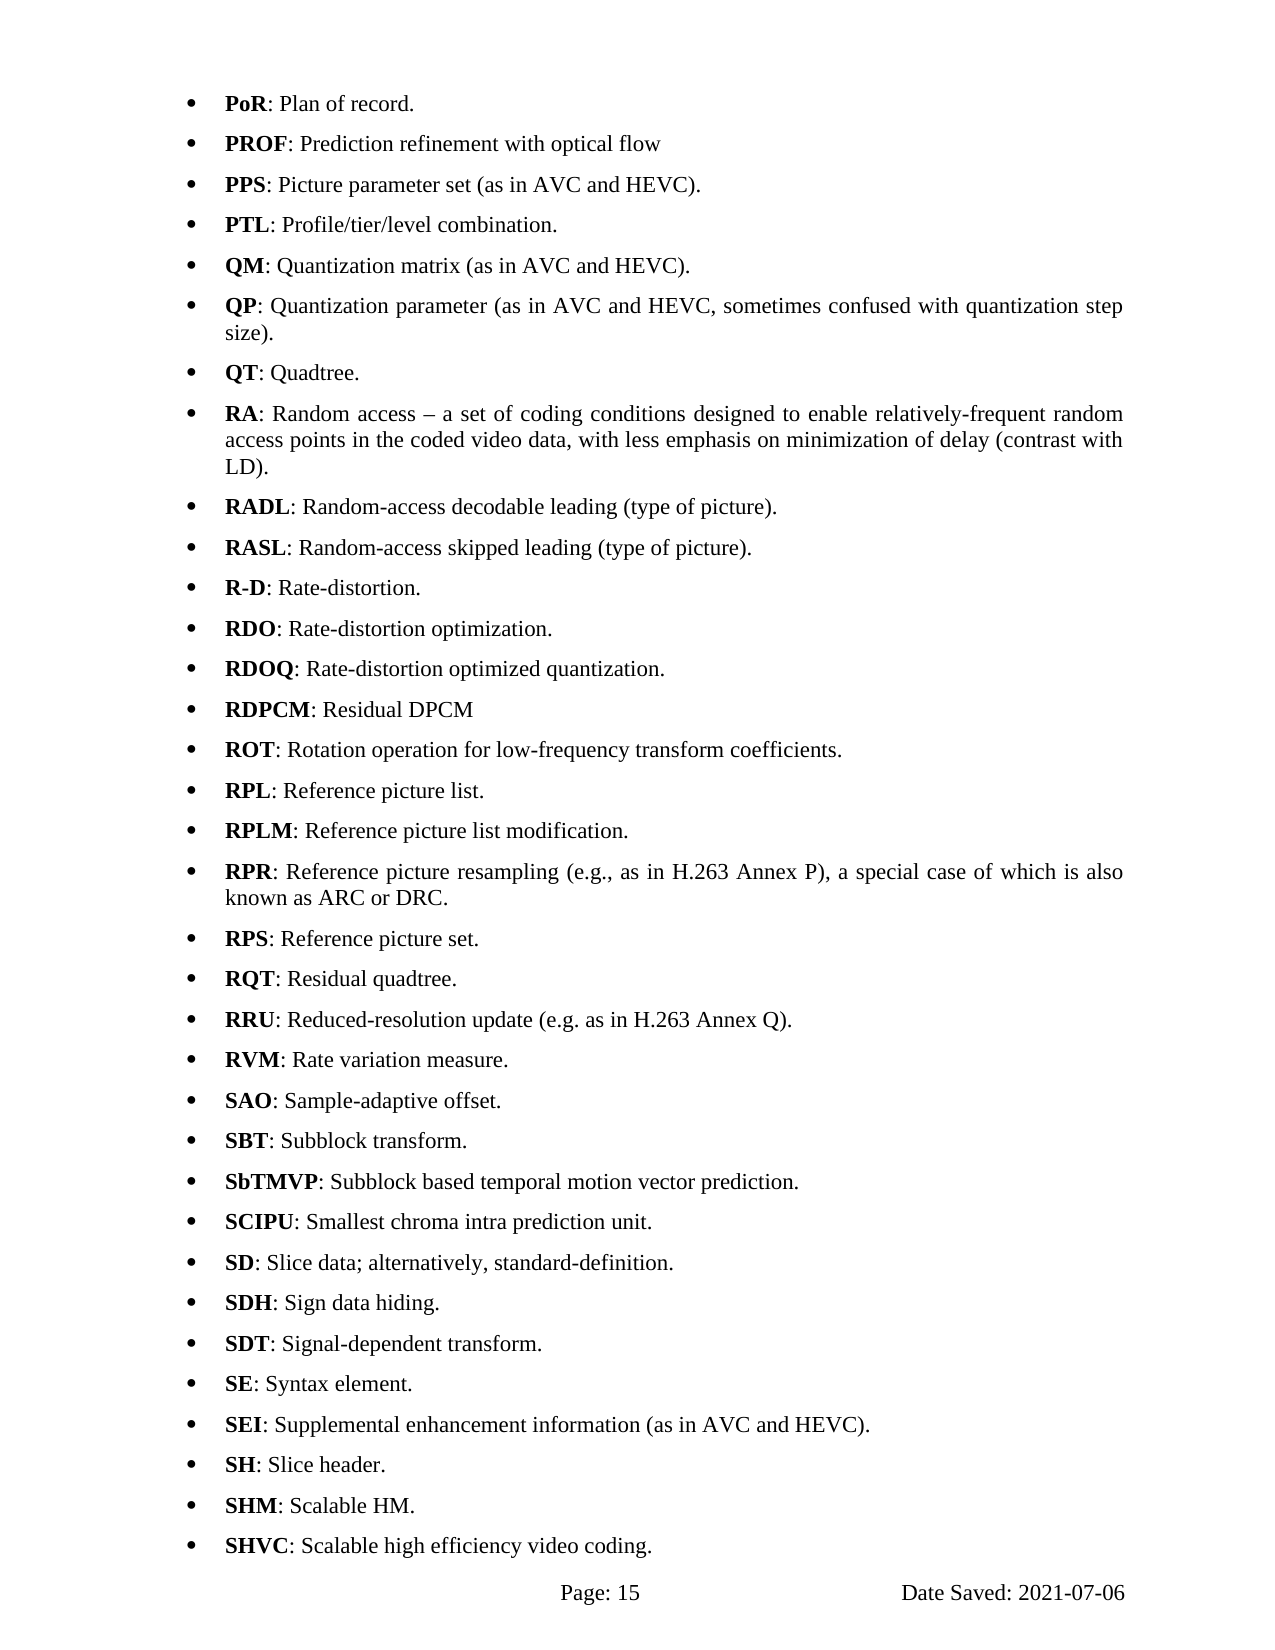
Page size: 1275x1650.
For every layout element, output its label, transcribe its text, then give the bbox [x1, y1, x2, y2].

list RA: Random access – a set of coding conditions designed to enable relatively-frequent random access points in the coded video data, with less emphasis on minimization of delay (contrast with LD). [187, 400, 1125, 479]
list R-D: Rate-distortion. [187, 574, 1125, 601]
list PPS: Picture parameter set (as in AVC and HEVC). [187, 171, 1125, 197]
list PoR: Plan of record. [187, 90, 1125, 116]
list RVM: Rate variation measure. [187, 1046, 1125, 1073]
list RQT: Residual quadtree. [187, 965, 1125, 992]
list SHM: Scalable HM. [187, 1492, 1125, 1518]
list SDH: Sign data hiding. [187, 1289, 1125, 1316]
list RPS: Reference picture set. [187, 925, 1125, 951]
list SBT: Subblock transform. [187, 1127, 1125, 1154]
list PROF: Prediction refinement with optical flow [187, 131, 1125, 157]
list SD: Slice data; alternatively, standard-definition. [187, 1249, 1125, 1275]
list RRU: Reduced-resolution update (e.g. as in H.263 Annex Q). [187, 1006, 1125, 1032]
list RDOQ: Rate-distortion optimized quantization. [187, 655, 1125, 682]
list SAO: Sample-adaptive offset. [187, 1087, 1125, 1113]
list RASL: Random-access skipped leading (type of picture). [187, 534, 1125, 560]
list ROT: Rotation operation for low-frequency transform coefficients. [187, 736, 1125, 763]
list PTL: Profile/tier/level combination. [187, 212, 1125, 238]
list SbTMVP: Subblock based temporal motion vector prediction. [187, 1168, 1125, 1194]
list SCIPU: Smallest chroma intra prediction unit. [187, 1208, 1125, 1235]
list SEI: Supplemental enhancement information (as in AVC and HEVC). [187, 1411, 1125, 1437]
list SH: Slice header. [187, 1452, 1125, 1478]
list QT: Quadtree. [187, 359, 1125, 386]
list QM: Quantization matrix (as in AVC and HEVC). [187, 252, 1125, 278]
list RADL: Random-access decodable leading (type of picture). [187, 493, 1125, 519]
list RPR: Reference picture resampling (e.g., as in H.263 Annex P), a special case of which is also known as ARC or DRC. [187, 858, 1125, 911]
list SE: Syntax element. [187, 1371, 1125, 1397]
list RPL: Reference picture list. [187, 777, 1125, 803]
list SDT: Signal-dependent transform. [187, 1330, 1125, 1356]
list SHVC: Scalable high efficiency video coding. [187, 1533, 1125, 1559]
list QP: Quantization parameter (as in AVC and HEVC, sometimes confused with quantization step size). [187, 293, 1125, 345]
list RPLM: Reference picture list modification. [187, 817, 1125, 844]
list RDO: Rate-distortion optimization. [187, 615, 1125, 641]
list RDPCM: Residual DPCM [187, 696, 1125, 722]
